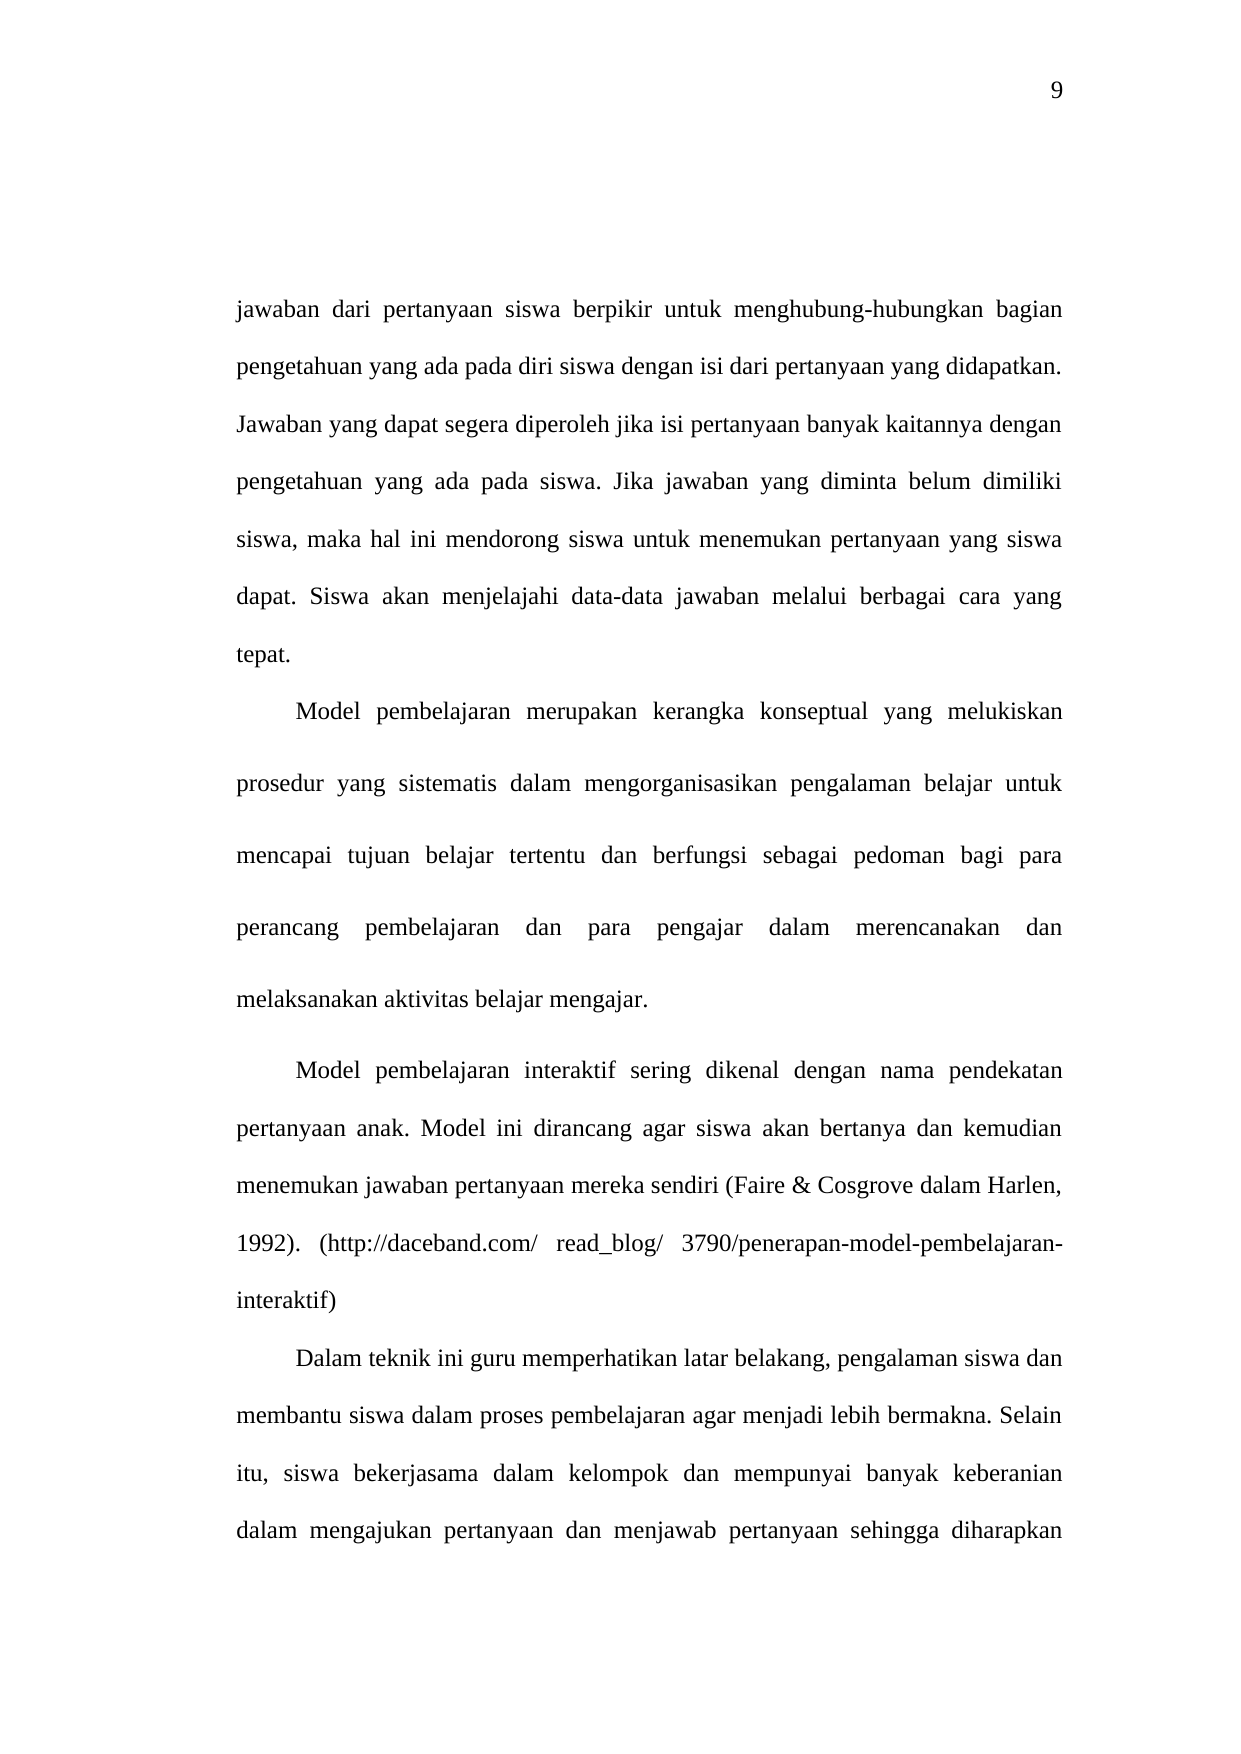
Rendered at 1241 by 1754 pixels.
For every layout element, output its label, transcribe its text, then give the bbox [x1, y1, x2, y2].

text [236, 1343, 1063, 1544]
text Model pembelajaran merupakan kerangka konseptual yang melukiskan prosedur yang sistematis dalam mengorganisasikan pengalaman belajar untuk mencapai tujuan belajar tertentu dan berfungsi sebagai pedoman bagi para perancang pembelajaran dan para pengajar dalam merencanakan dan melaksanakan aktivitas belajar mengajar. [236, 696, 1063, 1012]
text Model pembelajaran interaktif sering dikenal dengan nama pendekatan pertanyaan anak. Model ini dirancang agar siswa akan bertanya dan kemudian menemukan jawaban pertanyaan mereka sendiri (Faire & Cosgrove dalam Harlen, 1992). (http://daceband.com/ read_blog/ 3790/penerapan-model-pembelajaran-interaktif) [236, 1056, 1063, 1314]
text jawaban dari pertanyaan siswa berpikir untuk menghubung-hubungkan bagian pengetahuan yang ada pada diri siswa dengan isi dari pertanyaan yang didapatkan. Jawaban yang dapat segera diperoleh jika isi pertanyaan banyak kaitannya dengan pengetahuan yang ada pada siswa. Jika jawaban yang diminta belum dimiliki siswa, maka hal ini mendorong siswa untuk menemukan pertanyaan yang siswa dapat. Siswa akan menjelajahi data-data jawaban melalui berbagai cara yang tepat. [236, 294, 1063, 667]
